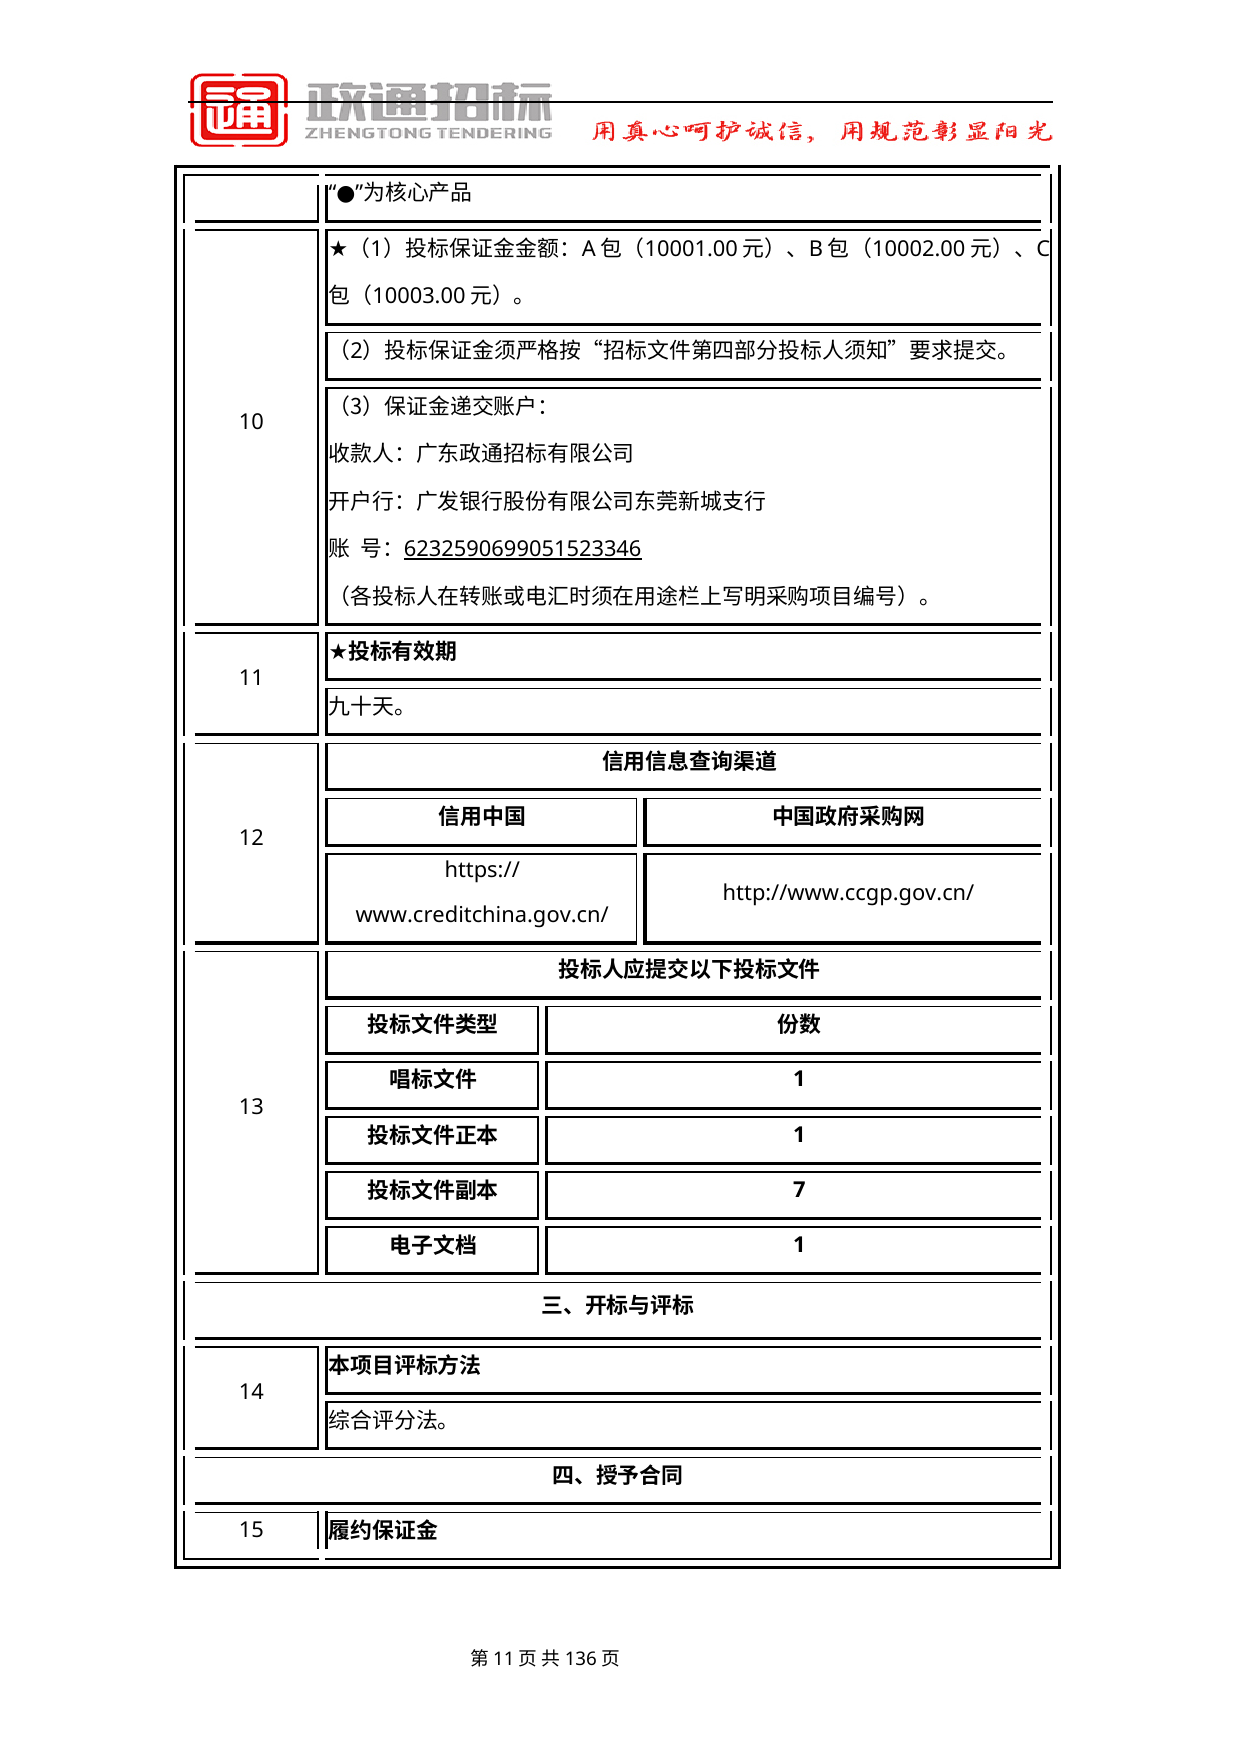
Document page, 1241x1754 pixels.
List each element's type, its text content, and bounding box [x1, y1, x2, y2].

table_cell 电子文档 [323, 1217, 543, 1272]
table_cell https://www.creditchina.gov.cn/ [323, 844, 641, 941]
table_cell ★（1）投标保证金金额：A包（10001.00元）、B包（10002.00元）、C包（10003.00元）。 [323, 220, 1056, 322]
table_cell 9 [180, 168, 323, 220]
picture [188, 73, 1053, 101]
table_cell 12 [180, 733, 323, 941]
table_cell 综合评分法。 [323, 1392, 1056, 1447]
table_cell 投标人应提交以下投标文件 [323, 941, 1056, 996]
table_cell “●”为核心产品 [323, 165, 1056, 220]
table_cell 信用中国 [323, 788, 641, 843]
table_cell 投标文件类型 [323, 996, 543, 1052]
table_cell 履约保证金 [323, 1502, 1056, 1558]
table_cell 信用信息查询渠道 [323, 733, 1056, 788]
table_cell 13 [180, 941, 323, 1272]
table_cell 投标文件副本 [323, 1162, 543, 1217]
table_cell （2）投标保证金须严格按“招标文件第四部分投标人须知”要求提交。 [323, 323, 1056, 378]
table_cell 14 [180, 1337, 323, 1447]
table_cell ★投标有效期 [323, 623, 1056, 678]
table_cell 1 [543, 1217, 1056, 1272]
table_cell 10 [180, 220, 323, 623]
table_cell 1 [543, 1052, 1056, 1107]
table_cell 本项目评标方法 [323, 1337, 1056, 1392]
table_cell http://www.ccgp.gov.cn/ [641, 844, 1056, 941]
table_cell 投标文件正本 [323, 1107, 543, 1162]
table_cell 11 [180, 623, 323, 733]
table_cell （3）保证金递交账户： 收款人：广东政通招标有限公司 开户行：广发银行股份有限公司东莞新城支行 账 号：6232590699051523346 （各投标人在转账或电汇时须在用途栏上写明采购项目编号）。 [323, 378, 1056, 623]
table_cell 唱标文件 [323, 1052, 543, 1107]
table_cell 中国政府采购网 [641, 788, 1056, 843]
table_cell 份数 [543, 996, 1056, 1052]
table_cell 九十天。 [323, 678, 1056, 733]
table_cell 三、开标与评标 [180, 1272, 1056, 1337]
table_cell 15 [180, 1502, 323, 1558]
picture [188, 103, 1053, 147]
table_cell 7 [543, 1162, 1056, 1217]
table_cell 四、授予合同 [180, 1447, 1056, 1502]
table_cell 1 [543, 1107, 1056, 1162]
